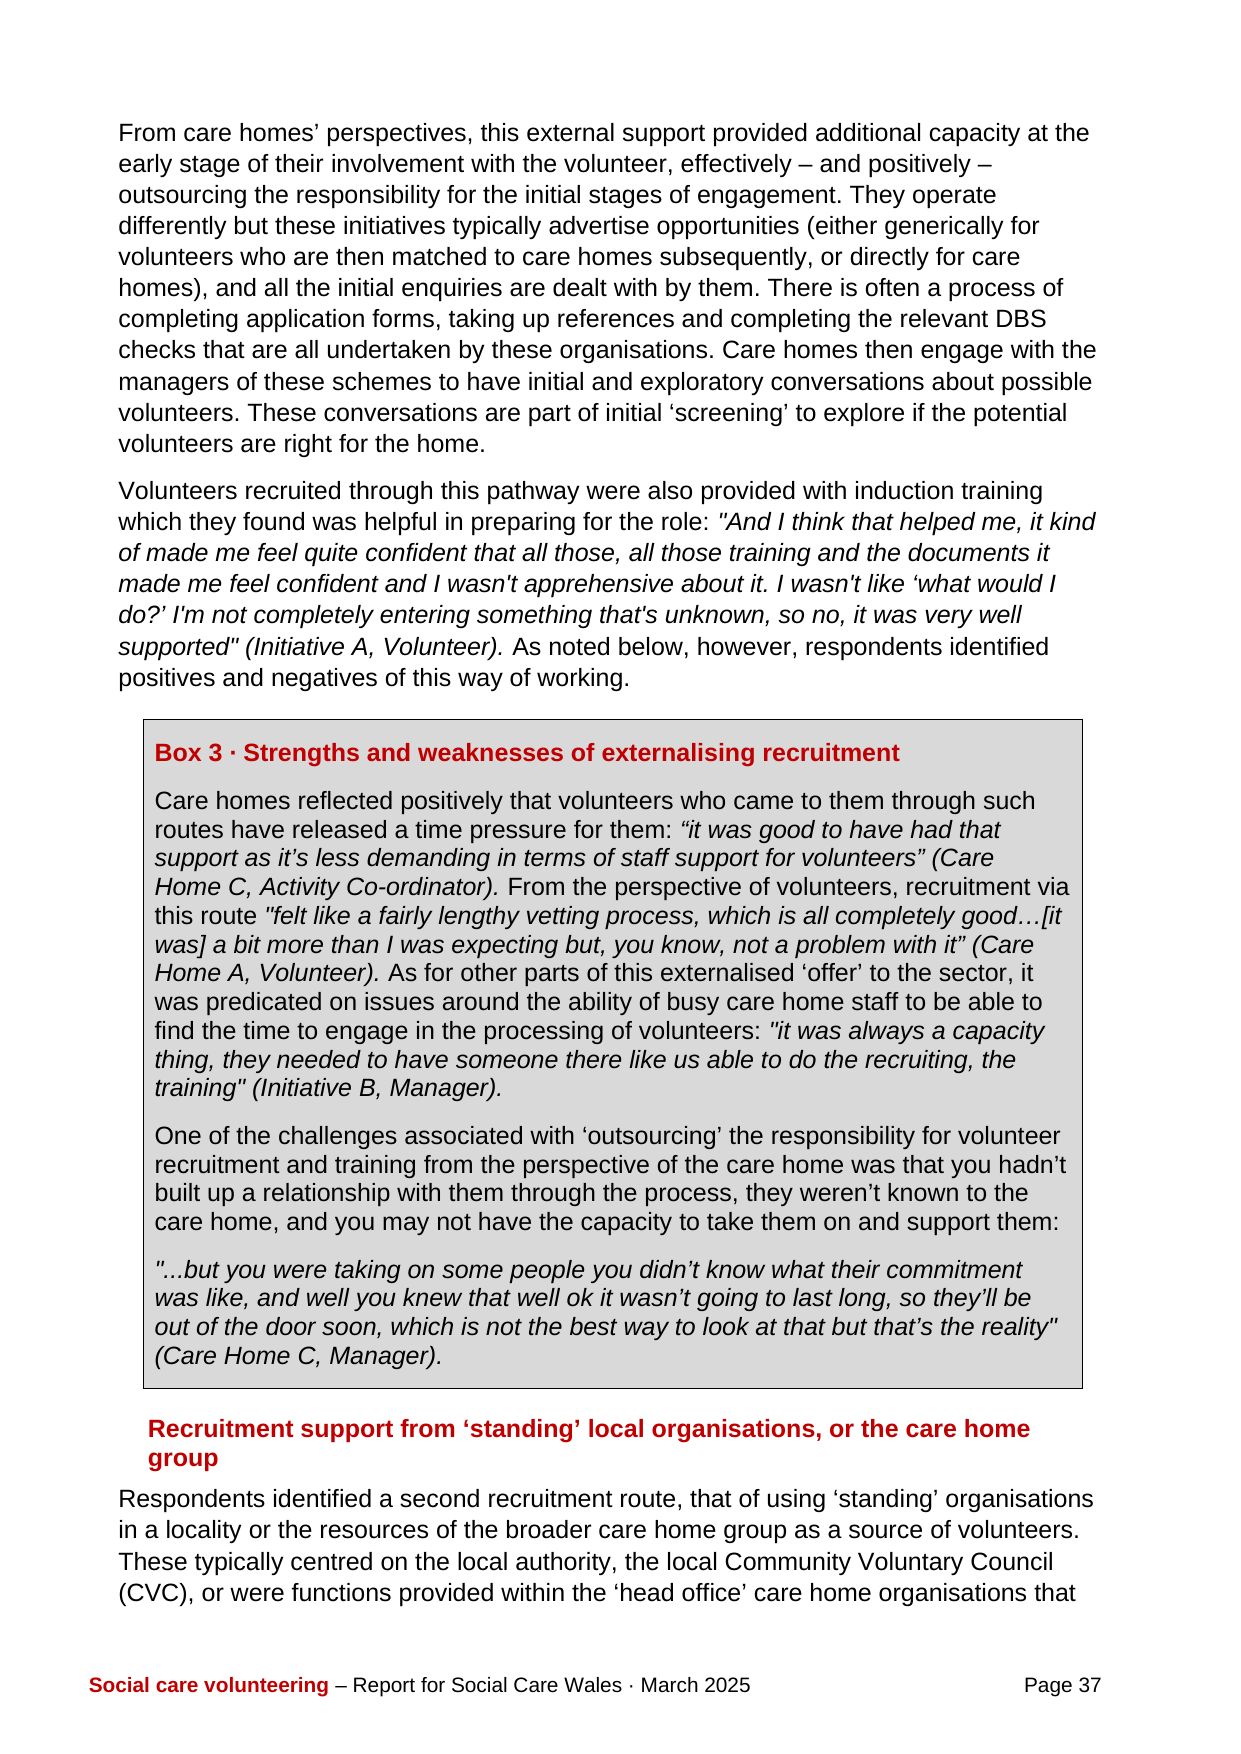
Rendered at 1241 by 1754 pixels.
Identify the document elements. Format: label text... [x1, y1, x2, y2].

table_header Box 3 ∙ Strengths and weaknesses of externalising recruitment Care homes reflected positively that volunteers who came to them through such routes have released a time pressure for them: “it was good to have had that support as it’s less demanding in terms of staff support for volunteers” (Care Home C, Activity Co-ordinator). From the perspective of volunteers, recruitment via this route "felt like a fairly lengthy vetting process, which is all completely good…[it was] a bit more than I was expecting but, you know, not a problem with it” (Care Home A, Volunteer). As for other parts of this externalised ‘offer’ to the sector, it was predicated on issues around the ability of busy care home staff to be able to find the time to engage in the processing of volunteers: "it was always a capacity thing, they needed to have someone there like us able to do the recruiting, the training" (Initiative B, Manager). One of the challenges associated with ‘outsourcing’ the responsibility for volunteer recruitment and training from the perspective of the care home was that you hadn’t built up a relationship with them through the process, they weren’t known to the care home, and you may not have the capacity to take them on and support them: "...but you were taking on some people you didn’t know what their commitment was like, and well you knew that well ok it wasn’t going to last long, so they’ll be out of the door soon, which is not the best way to look at that but that’s the reality" (Care Home C, Manager). [144, 720, 1082, 1388]
text Recruitment support from ‘standing’ local organisations, or the care home group [148, 1414, 1107, 1472]
text Volunteers recruited through this pathway were also provided with induction training which they found was helpful in preparing for the role: "And I think that helped me, it kind of made me feel quite confident that all those, all those training and the documents it made me feel confident and I wasn't apprehensive about it. I wasn't like ‘what would I do?’ I'm not completely entering something that's unknown, so no, it was very well supported" (Initiative A, Volunteer). As noted below, however, respondents identified positives and negatives of this way of working. [118, 476, 1107, 691]
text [118, 1484, 1107, 1606]
text From care homes’ perspectives, this external support provided additional capacity at the early stage of their involvement with the volunteer, effectively – and positively –outsourcing the responsibility for the initial stages of engagement. They operate differently but these initiatives typically advertise opportunities (either generically for volunteers who are then matched to care homes subsequently, or directly for care homes), and all the initial enquiries are dealt with by them. There is often a process of completing application forms, taking up references and completing the relevant DBS checks that are all undertaken by these organisations. Care homes then engage with the managers of these schemes to have initial and exploratory conversations about possible volunteers. These conversations are part of initial ‘screening’ to explore if the potential volunteers are right for the home. [118, 118, 1107, 457]
